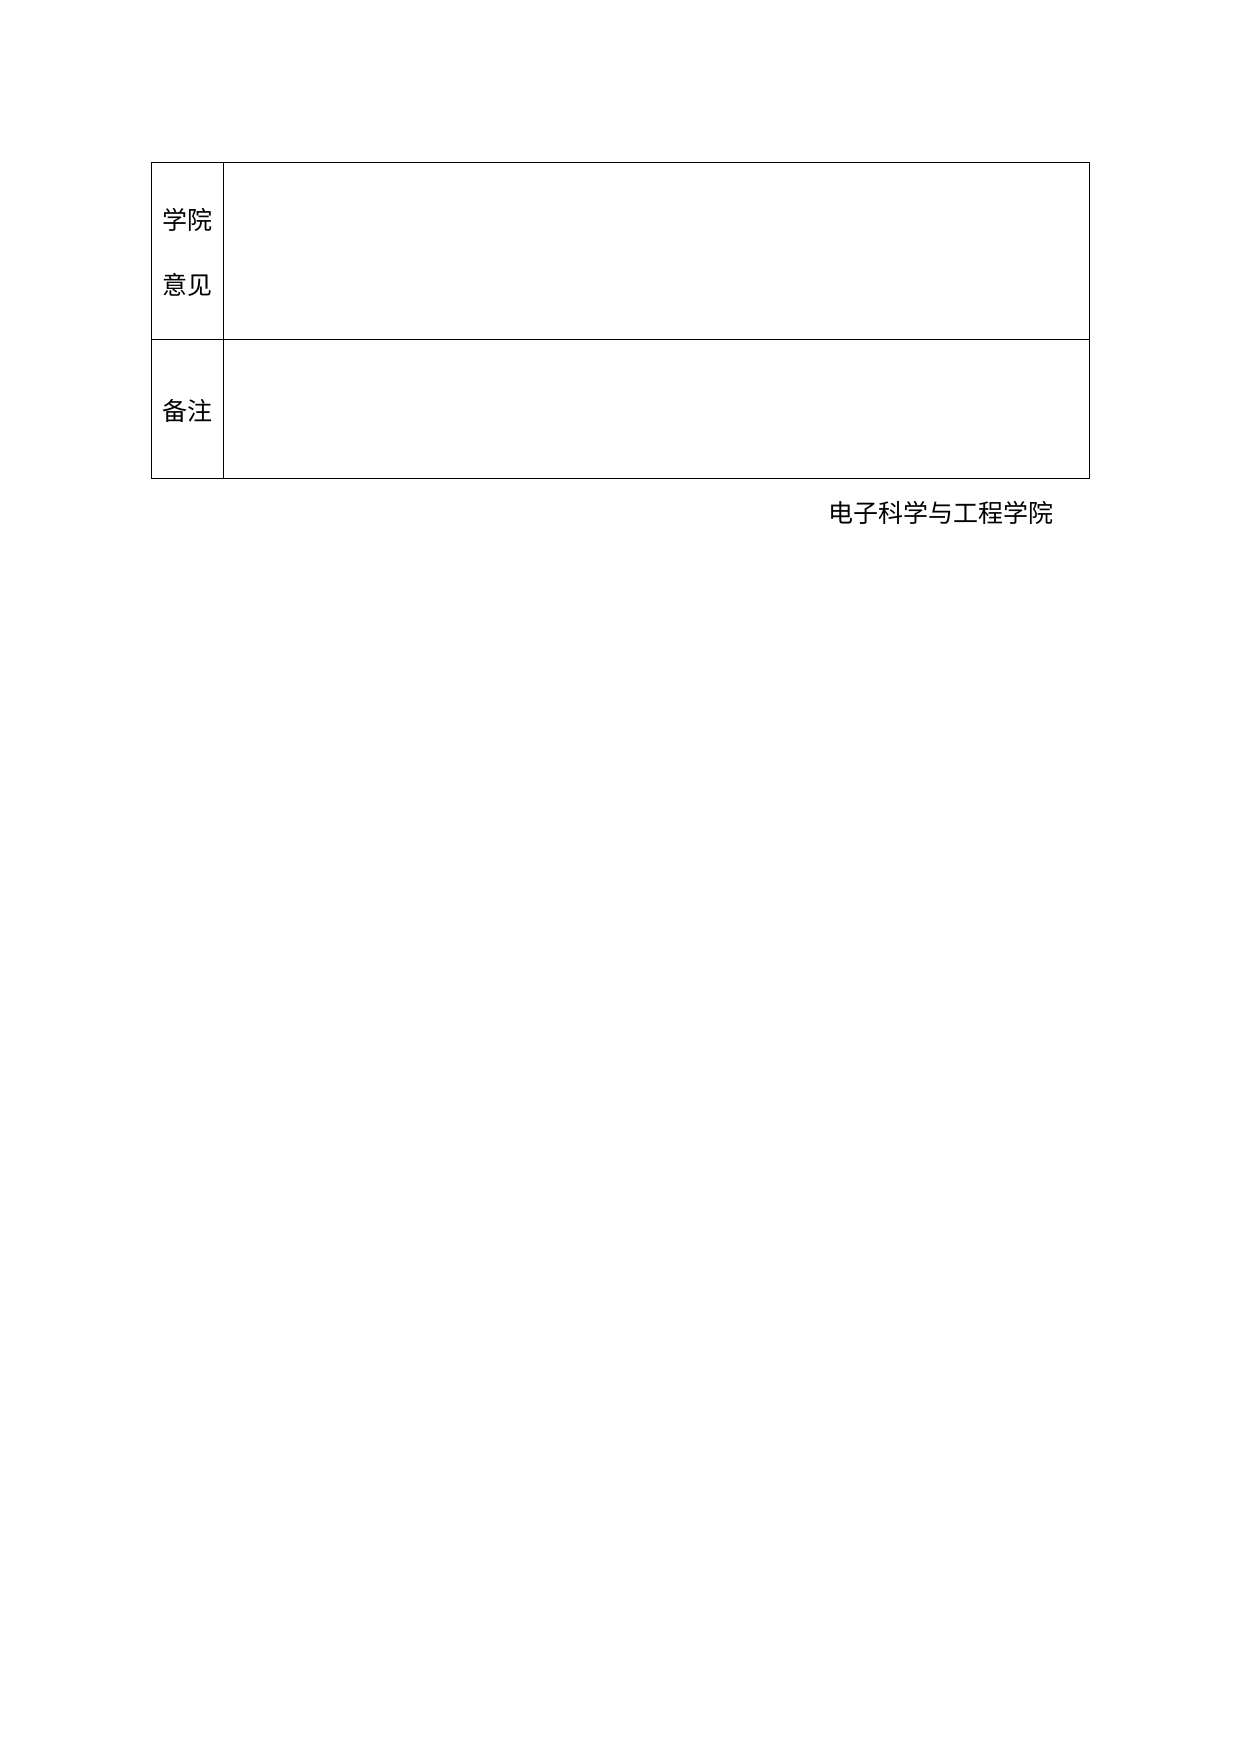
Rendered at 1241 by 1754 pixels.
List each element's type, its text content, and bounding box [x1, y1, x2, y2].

text 电子科学与工程学院 [187, 479, 1053, 544]
table_cell [224, 163, 1089, 339]
table_cell 备注 [152, 340, 223, 478]
table_cell [224, 340, 1089, 478]
table_cell 学院意见 [152, 163, 223, 339]
